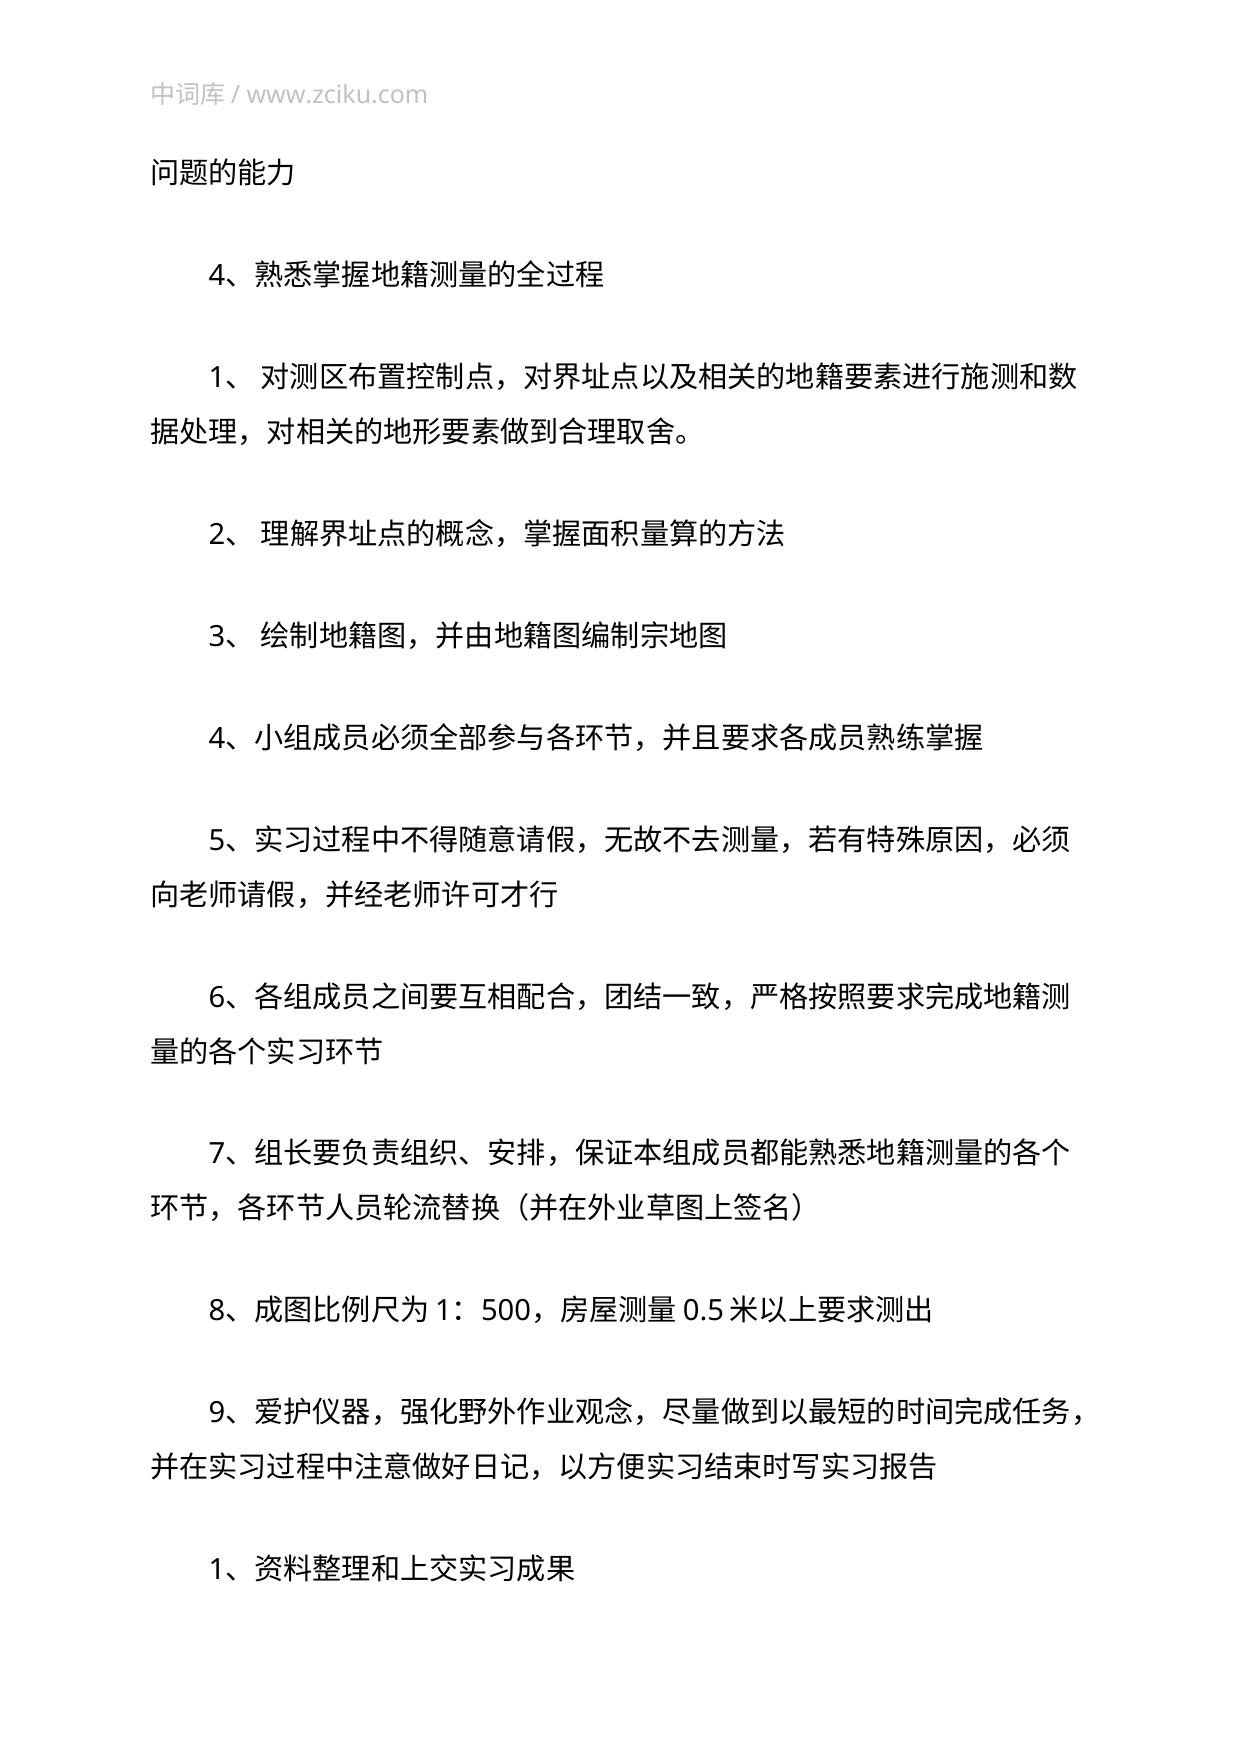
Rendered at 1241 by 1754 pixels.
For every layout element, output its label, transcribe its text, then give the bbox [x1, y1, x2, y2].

text 2、 理解界址点的概念，掌握面积量算的方法 [150, 511, 1090, 553]
text 7、组长要负责组织、安排，保证本组成员都能熟悉地籍测量的各个环节，各环节人员轮流替换（并在外业草图上签名） [150, 1130, 1090, 1227]
text 1、 对测区布置控制点，对界址点以及相关的地籍要素进行施测和数据处理，对相关的地形要素做到合理取舍。 [150, 354, 1090, 451]
text 4、熟悉掌握地籍测量的全过程 [150, 252, 1090, 294]
text 4、小组成员必须全部参与各环节，并且要求各成员熟练掌握 [150, 714, 1090, 757]
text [150, 150, 1090, 192]
text 8、成图比例尺为1：500，房屋测量0.5米以上要求测出 [150, 1287, 1090, 1329]
text 6、各组成员之间要互相配合，团结一致，严格按照要求完成地籍测量的各个实习环节 [150, 973, 1090, 1071]
text 9、爱护仪器，强化野外作业观念，尽量做到以最短的时间完成任务，并在实习过程中注意做好日记，以方便实习结束时写实习报告 [150, 1389, 1090, 1486]
text 3、 绘制地籍图，并由地籍图编制宗地图 [150, 612, 1090, 655]
text 1、资料整理和上交实习成果 [150, 1546, 1090, 1588]
text 5、实习过程中不得随意请假，无故不去测量，若有特殊原因，必须向老师请假，并经老师许可才行 [150, 816, 1090, 914]
